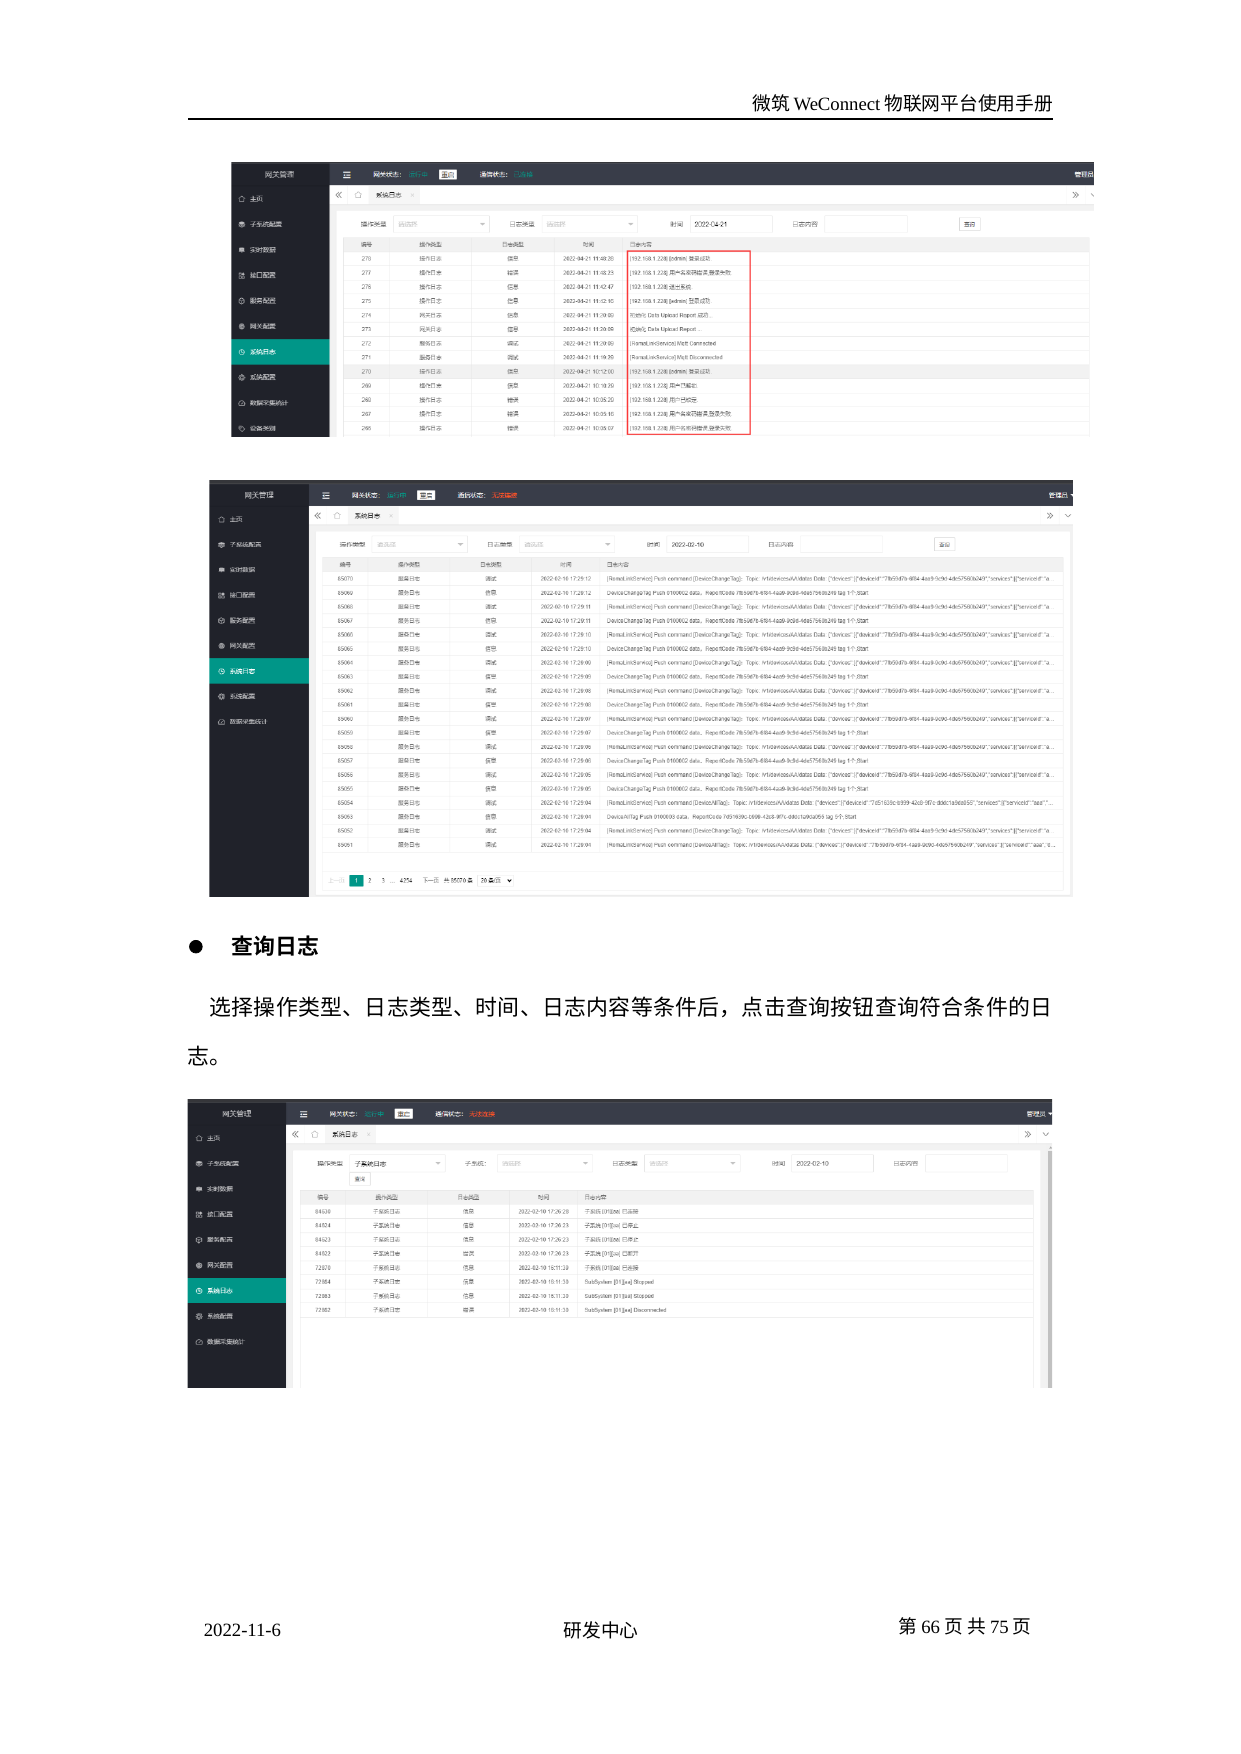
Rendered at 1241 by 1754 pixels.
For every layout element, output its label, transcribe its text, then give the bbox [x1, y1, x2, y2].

picture [231, 162, 1094, 437]
text 选择操作类型、日志类型、时间、日志内容等条件后，点击查询按钮查询符合条件的日志。 [187, 989, 1053, 1071]
picture [187, 1099, 1053, 1388]
picture [209, 480, 1073, 897]
list 查询日志 [187, 929, 1053, 961]
